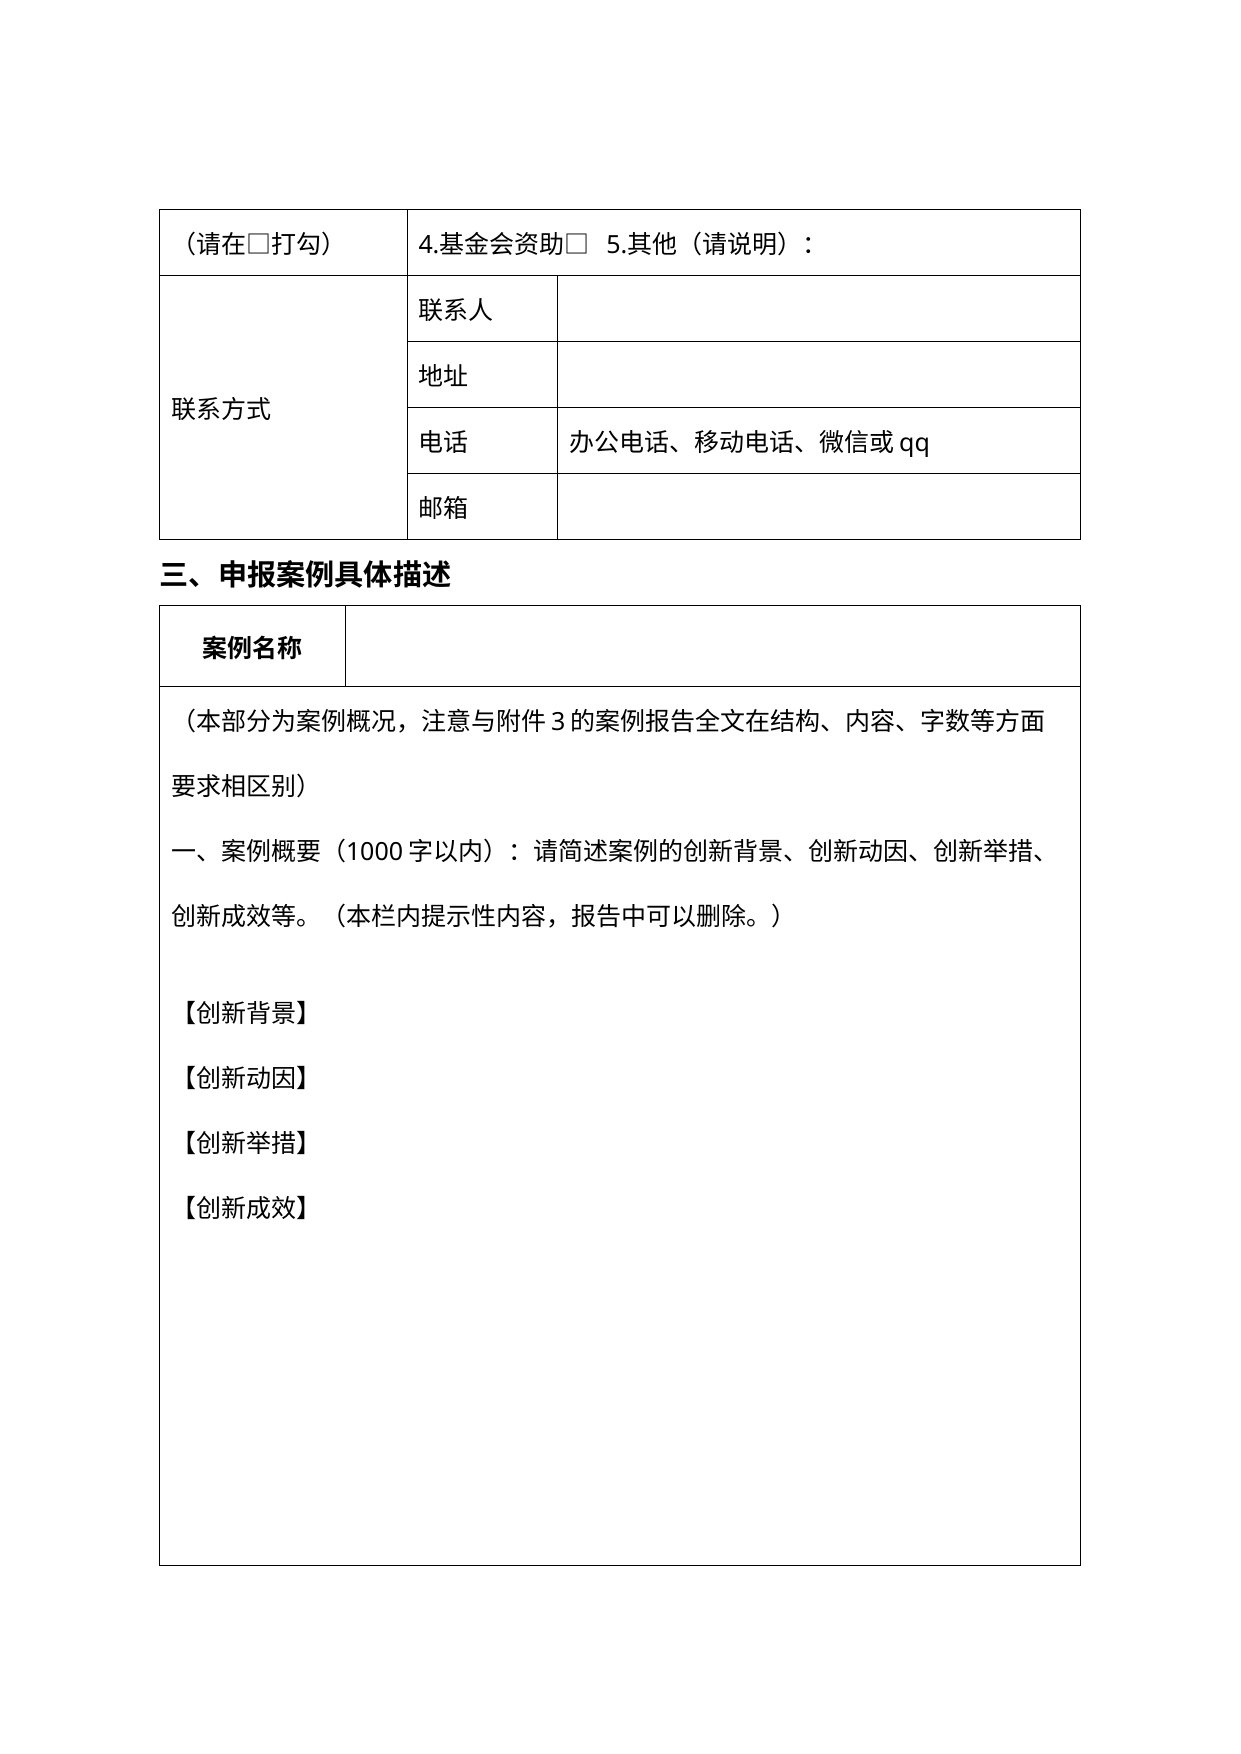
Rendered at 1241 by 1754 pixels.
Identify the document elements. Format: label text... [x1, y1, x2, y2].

table_cell 办公电话、移动电话、微信或qq [558, 408, 1080, 473]
table_cell [558, 474, 1080, 539]
table_cell 联系方式 [160, 276, 407, 539]
table_cell 联系人 [408, 276, 557, 341]
table_cell 项目经费来源 （请在□打勾） [160, 210, 407, 275]
table_header 案例名称 [160, 606, 345, 686]
text 三、申报案例具体描述 [159, 540, 1081, 605]
table_cell 邮箱 [408, 474, 557, 539]
table_cell [558, 342, 1080, 407]
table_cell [160, 687, 1080, 1564]
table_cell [408, 210, 1080, 275]
table_cell 地址 [408, 342, 557, 407]
table_header [346, 606, 1080, 686]
table_cell [558, 276, 1080, 341]
table_cell 电话 [408, 408, 557, 473]
